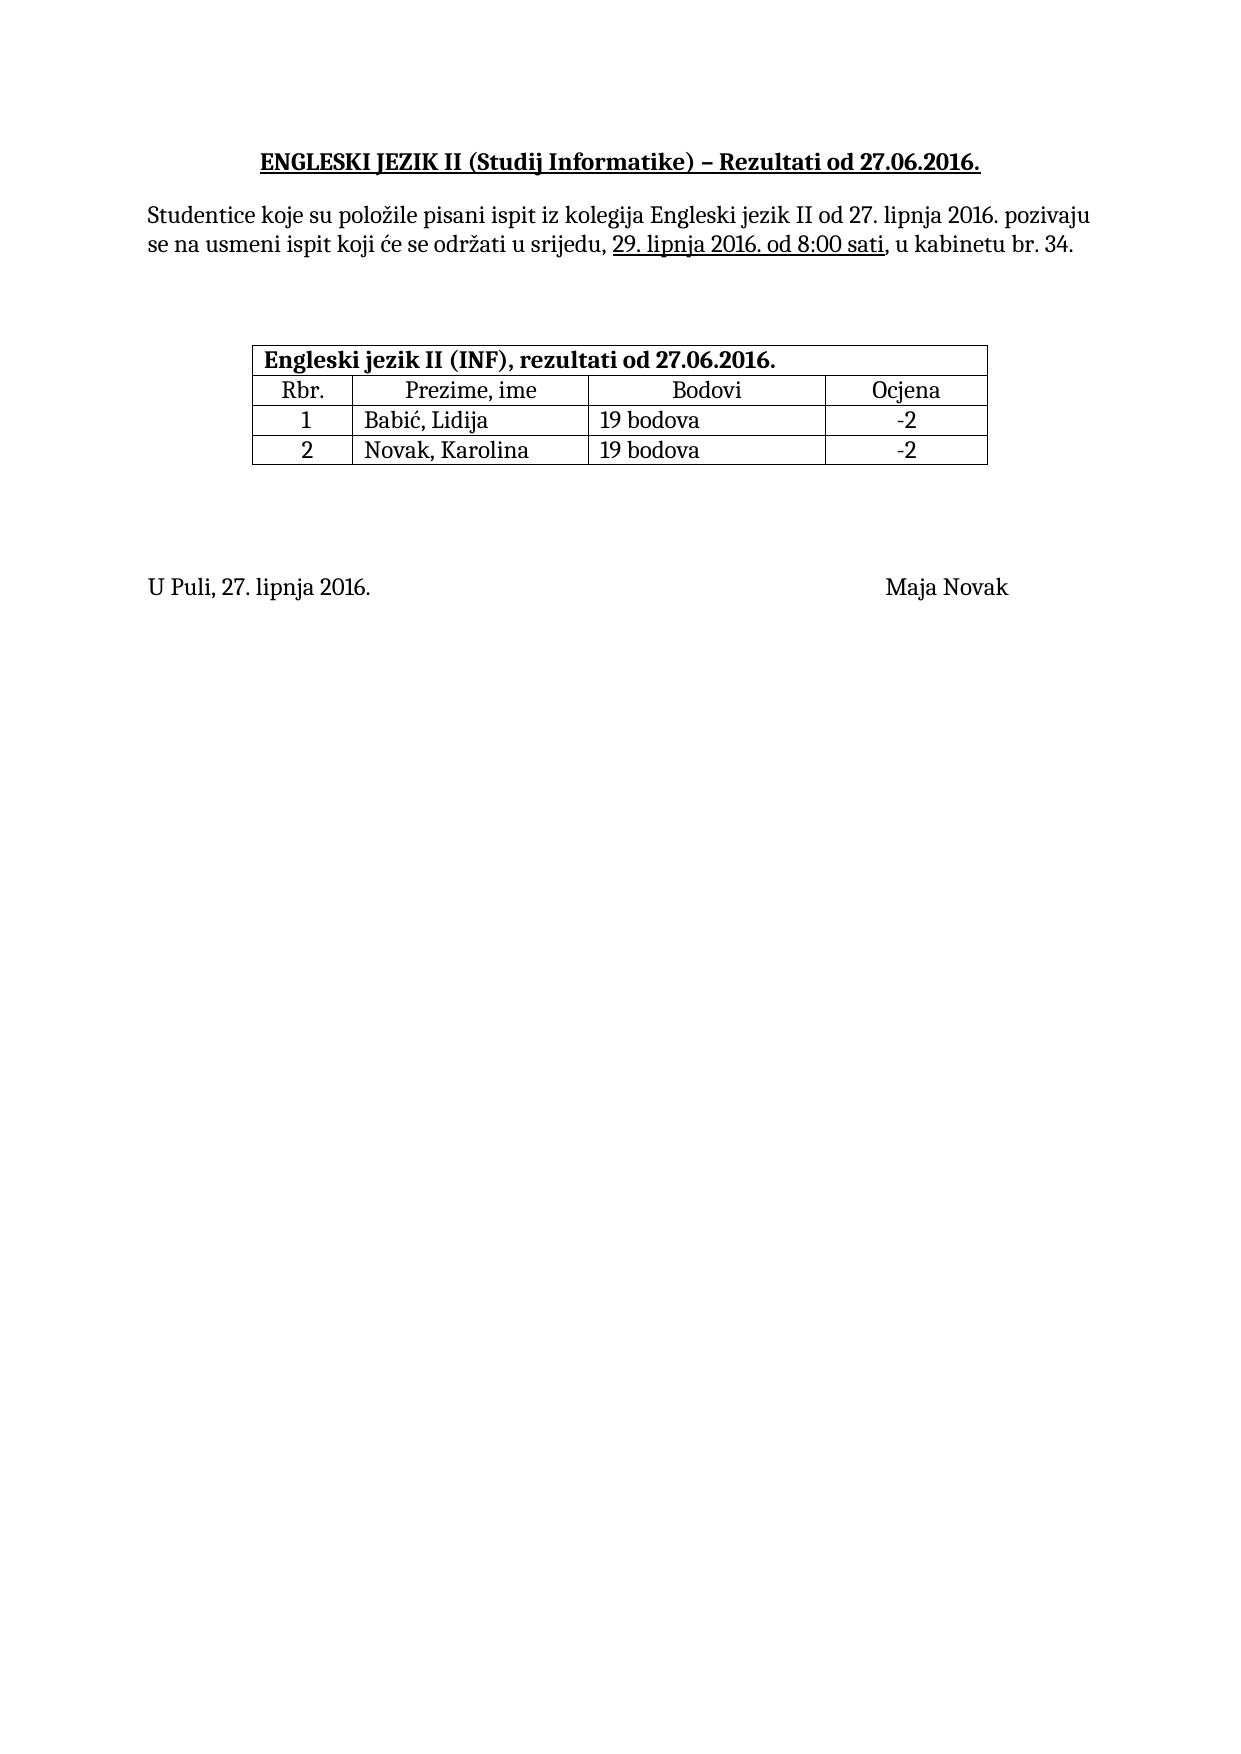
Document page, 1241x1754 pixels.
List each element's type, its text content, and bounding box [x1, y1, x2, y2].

table_cell 19 bodova [589, 406, 825, 434]
table_cell -2 [826, 406, 987, 434]
table_cell Bodovi [589, 376, 825, 405]
text Studentice koje su položile pisani ispit iz kolegija Engleski jezik II od 27. lipnja 2016. pozivaju se na usmeni ispit koji će se održati u srijedu, 29. lipnja 2016. od 8:00 sati, u kabinetu br. 34. [148, 201, 1093, 259]
table_cell Novak, Karolina [353, 436, 588, 464]
text ENGLESKI JEZIK II (Studij Informatike) – Rezultati od 27.06.2016. [148, 148, 1093, 176]
table_header Engleski jezik II (INF), rezultati od 27.06.2016. [253, 346, 987, 375]
table_cell Babić, Lidija [353, 406, 588, 434]
table_cell 19 bodova [589, 436, 825, 464]
table_cell [253, 436, 352, 464]
table_cell Ocjena [826, 376, 987, 405]
table_cell -2 [826, 436, 987, 464]
table_cell Prezime, ime [353, 376, 588, 405]
text U Puli, 27. lipnja 2016. Maja Novak [148, 573, 1093, 602]
table_cell Rbr. [253, 376, 352, 405]
table_cell [253, 406, 352, 434]
